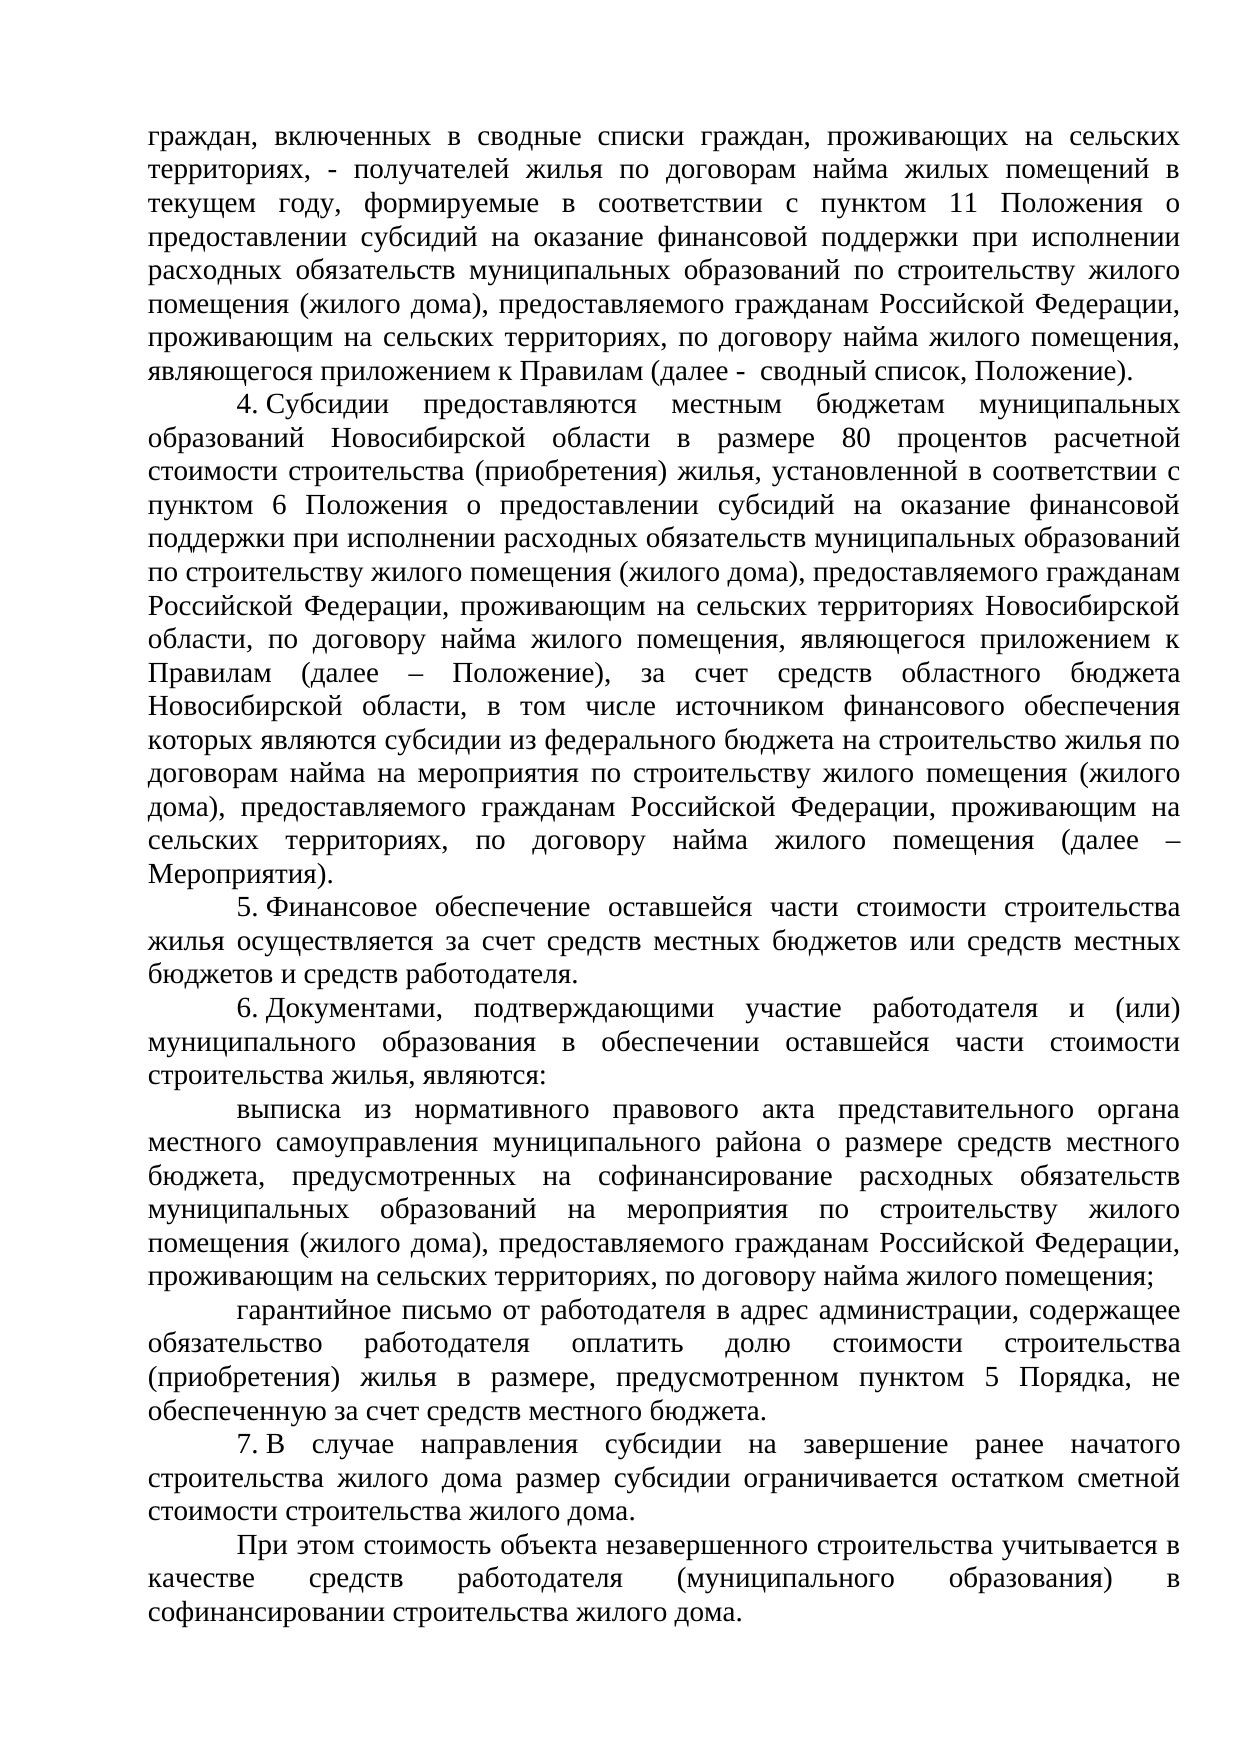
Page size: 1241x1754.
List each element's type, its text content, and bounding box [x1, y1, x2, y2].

text 7. В случае направления субсидии на завершение ранее начатого строительства жилого дома размер субсидии ограничивается остатком сметной стоимости строительства жилого дома. [148, 1426, 1181, 1527]
text 4. Субсидии предоставляются местным бюджетам муниципальных образований Новосибирской области в размере 80 процентов расчетной стоимости строительства (приобретения) жилья, установленной в соответствии с пунктом 6 Положения о предоставлении субсидий на оказание финансовой поддержки при исполнении расходных обязательств муниципальных образований по строительству жилого помещения (жилого дома), предоставляемого гражданам Российской Федерации, проживающим на сельских территориях Новосибирской области, по договору найма жилого помещения, являющегося приложением к Правилам (далее – Положение), за счет средств областного бюджета Новосибирской области, в том числе источником финансового обеспечения которых являются субсидии из федерального бюджета на строительство жилья по договорам найма на мероприятия по строительству жилого помещения (жилого дома), предоставляемого гражданам Российской Федерации, проживающим на сельских территориях, по договору найма жилого помещения (далее – Мероприятия). [148, 386, 1181, 889]
text 6. Документами, подтверждающими участие работодателя и (или) муниципального образования в обеспечении оставшейся части стоимости строительства жилья, являются: [148, 990, 1181, 1091]
text выписка из нормативного правового акта представительного органа местного самоуправления муниципального района о размере средств местного бюджета, предусмотренных на софинансирование расходных обязательств муниципальных образований на мероприятия по строительству жилого помещения (жилого дома), предоставляемого гражданам Российской Федерации, проживающим на сельских территориях, по договору найма жилого помещения; [148, 1091, 1181, 1292]
text При этом стоимость объекта незавершенного строительства учитывается в качестве средств работодателя (муниципального образования) в софинансировании строительства жилого дома. [148, 1527, 1181, 1627]
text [148, 118, 1181, 386]
text 5. Финансовое обеспечение оставшейся части стоимости строительства жилья осуществляется за счет средств местных бюджетов или средств местных бюджетов и средств работодателя. [148, 889, 1181, 990]
text гарантийное письмо от работодателя в адрес администрации, содержащее обязательство работодателя оплатить долю стоимости строительства (приобретения) жилья в размере, предусмотренном пунктом 5 Порядка, не обеспеченную за счет средств местного бюджета. [148, 1292, 1181, 1426]
